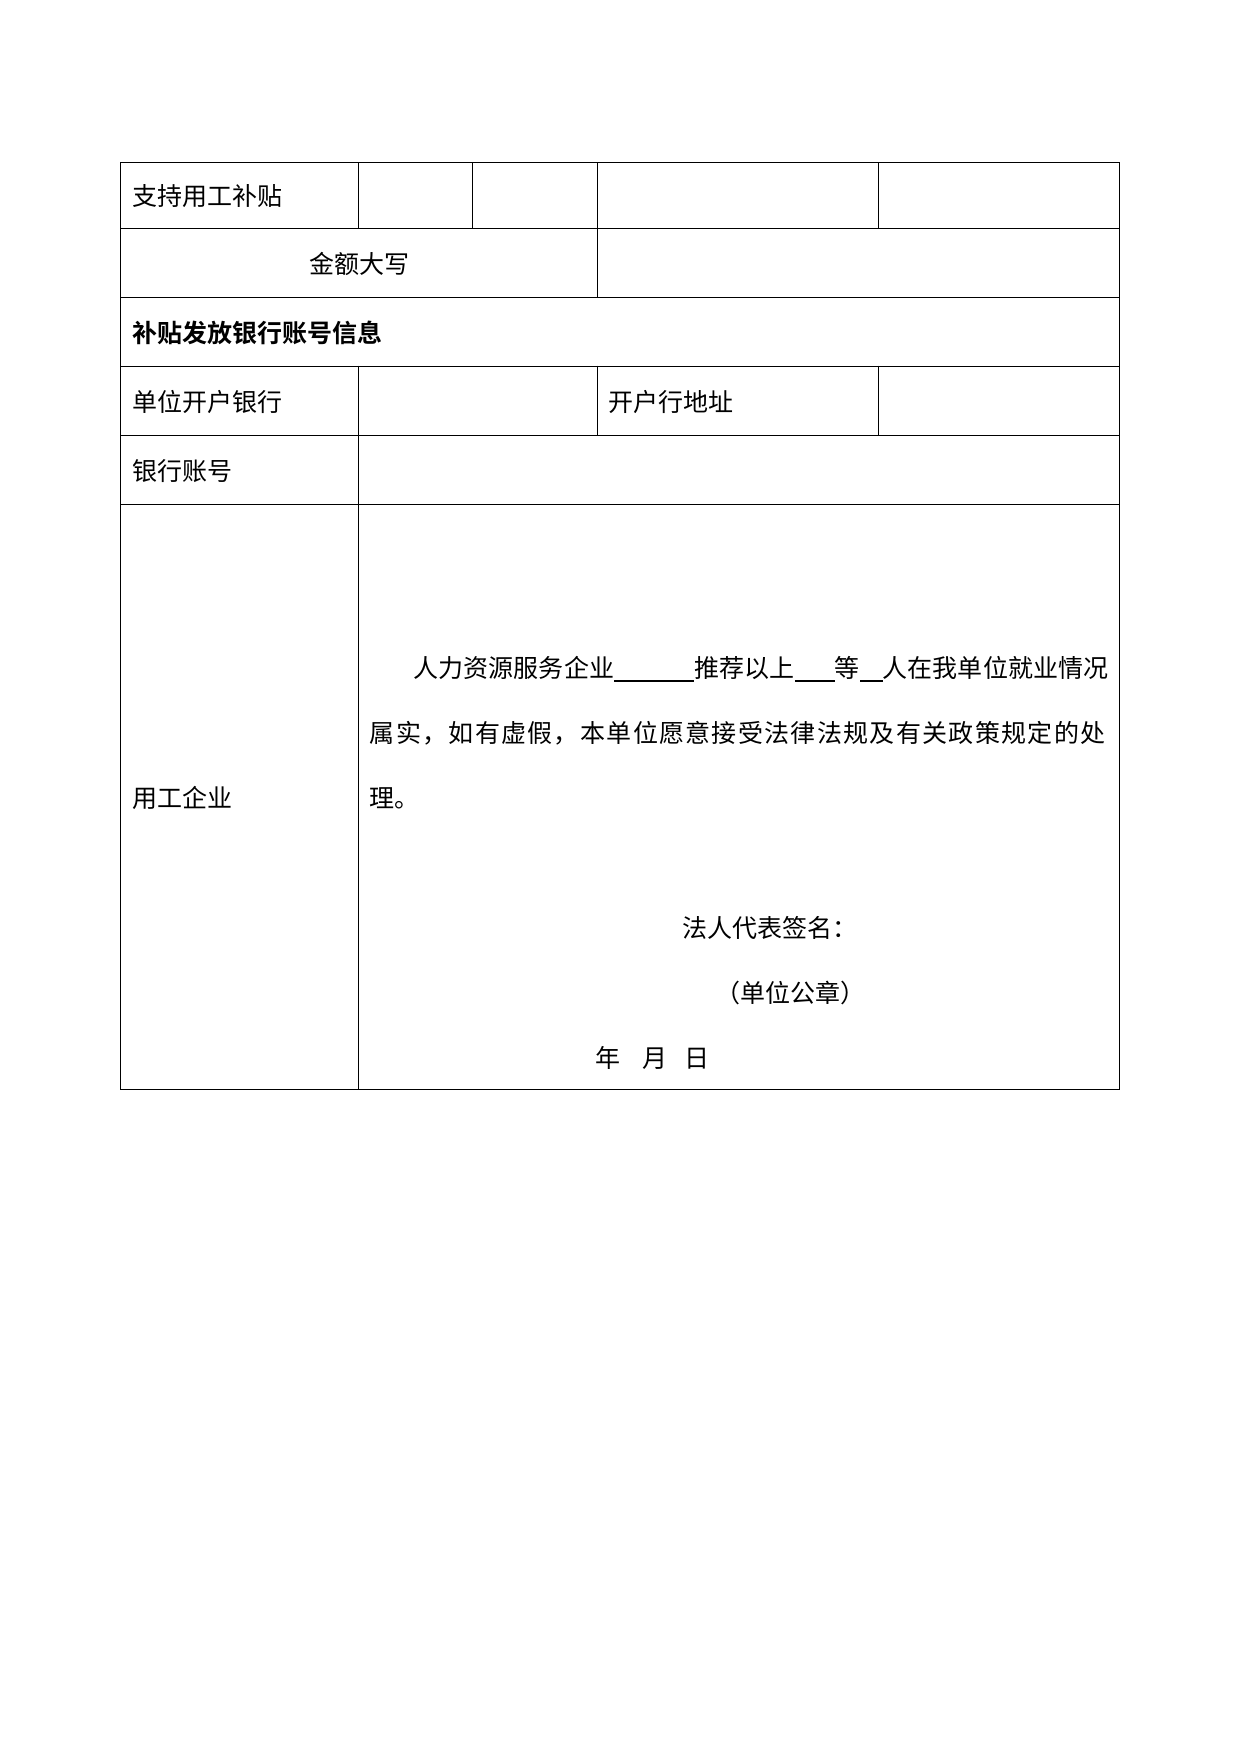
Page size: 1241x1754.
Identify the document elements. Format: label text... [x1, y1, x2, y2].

table_cell [359, 163, 472, 227]
table_cell [879, 163, 1119, 227]
table_cell [598, 229, 1119, 297]
table_cell 银行账号 [121, 436, 358, 504]
table_cell [359, 436, 1119, 504]
table_cell [879, 367, 1119, 435]
table_cell 补贴发放银行账号信息 [121, 298, 1119, 366]
table_cell [598, 163, 878, 227]
table_cell 单位开户银行 [121, 367, 358, 435]
table_cell 用工企业 [121, 505, 358, 1089]
table_cell [473, 163, 597, 227]
table_cell 金额大写 [121, 229, 597, 297]
table_cell 人力资源服务企业 推荐以上 等 人在我单位就业情况属实，如有虚假，本单位愿意接受法律法规及有关政策规定的处理。 法人代表签名： （单位公章） 年 月 日 [359, 505, 1119, 1089]
table_cell 支持用工补贴 [121, 163, 358, 227]
table_cell 开户行地址 [598, 367, 878, 435]
table_cell [359, 367, 597, 435]
